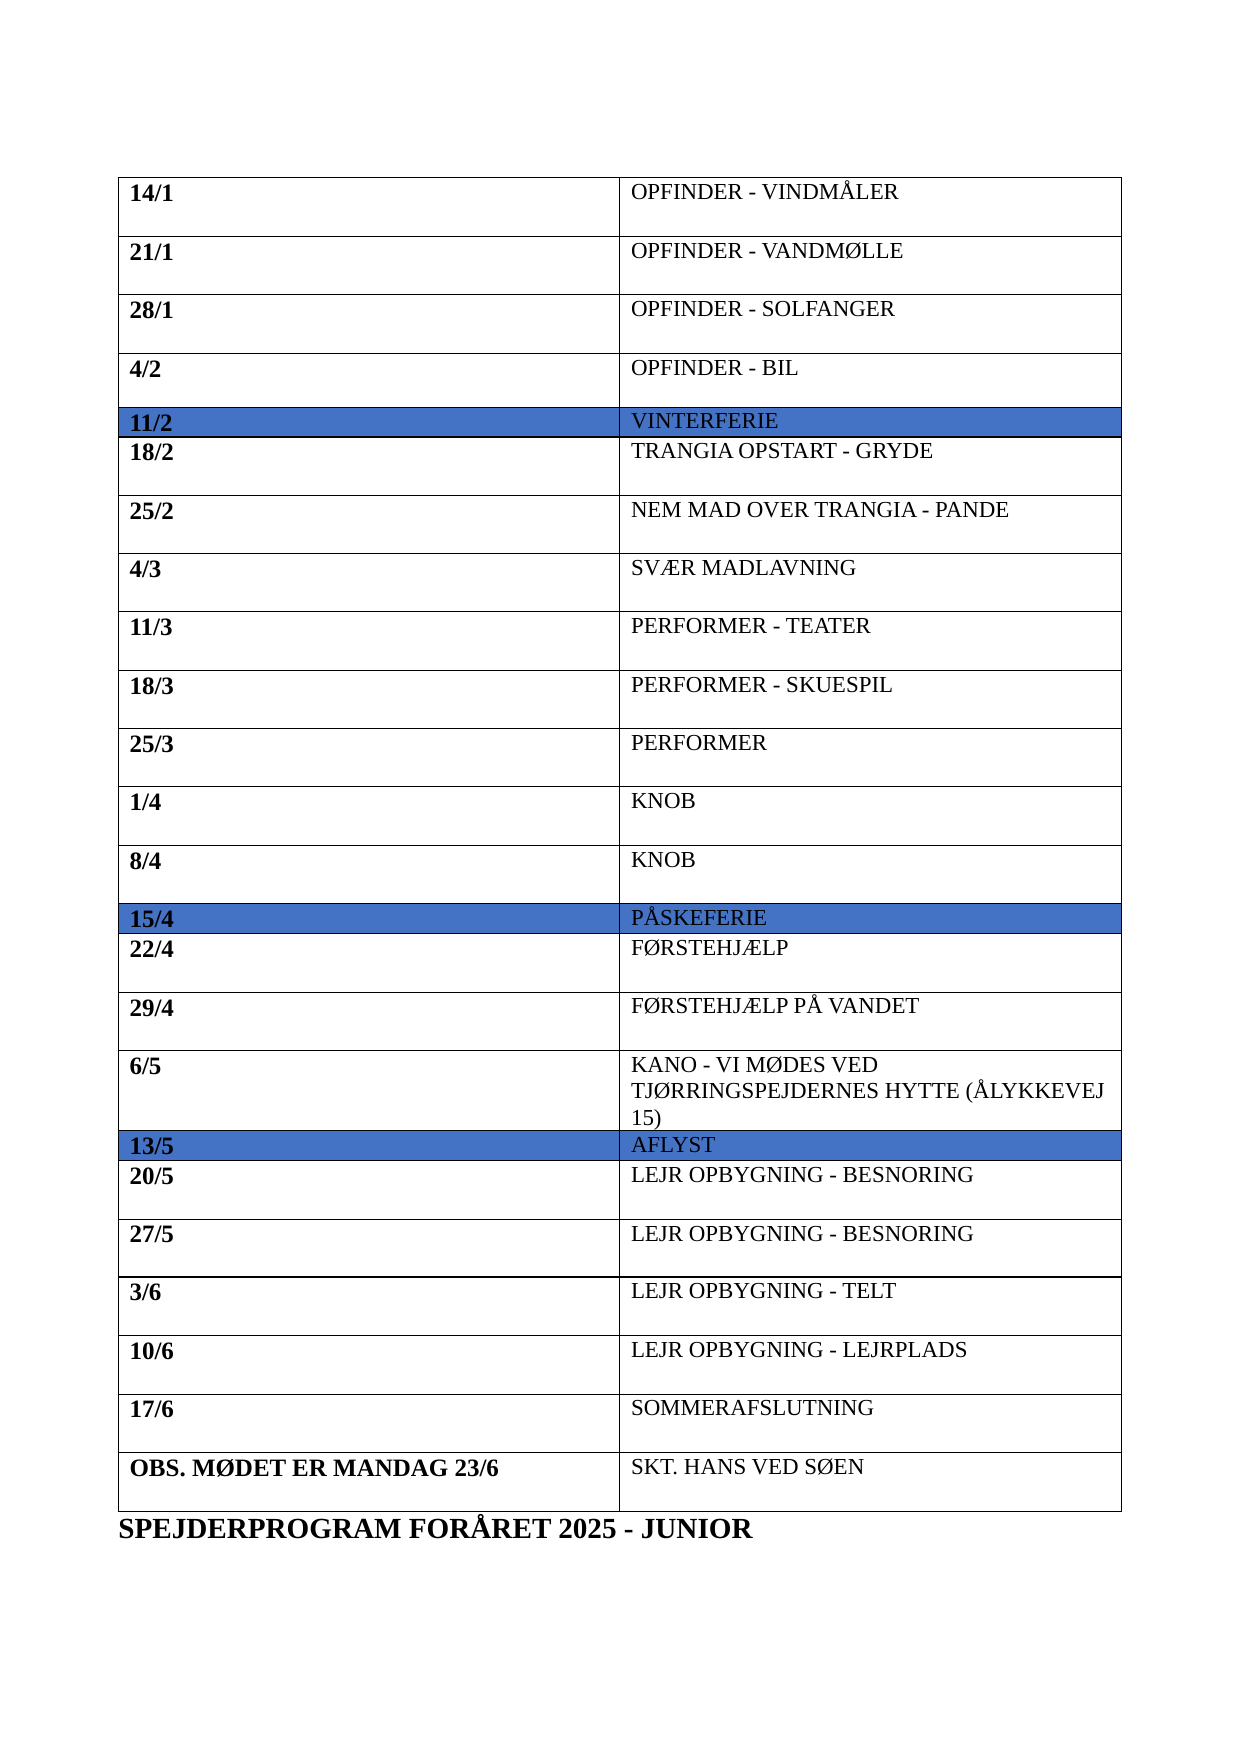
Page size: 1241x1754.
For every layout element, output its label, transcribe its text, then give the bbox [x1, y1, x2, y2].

table_cell SOMMERAFSLUTNING [620, 1395, 1121, 1452]
table_cell 18/3 [119, 671, 619, 728]
table_cell OPFINDER - SOLFANGER [620, 295, 1121, 353]
table_cell LEJR OPBYGNING - TELT [620, 1278, 1121, 1335]
table_cell AFLYST [620, 1131, 1121, 1160]
table_cell 25/2 [119, 496, 619, 553]
table_cell FØRSTEHJÆLP [620, 934, 1121, 992]
table_cell 18/2 [119, 438, 619, 495]
table_cell OPFINDER - BIL [620, 354, 1121, 407]
table_cell FØRSTEHJÆLP PÅ VANDET [620, 993, 1121, 1050]
table_cell 1/4 [119, 787, 619, 845]
table_cell 22/4 [119, 934, 619, 992]
table_cell 20/5 [119, 1161, 619, 1218]
table_cell OPFINDER - VANDMØLLE [620, 237, 1121, 294]
table_cell SKT. HANS VED SØEN [620, 1453, 1121, 1511]
table_cell 15/4 [119, 904, 619, 933]
table_cell 4/3 [119, 554, 619, 611]
table_cell 6/5 [119, 1051, 619, 1130]
table_cell 27/5 [119, 1220, 619, 1276]
table_cell VINTERFERIE [620, 408, 1121, 436]
table_cell 13/5 [119, 1131, 619, 1160]
table_cell 8/4 [119, 846, 619, 903]
table_cell 25/3 [119, 729, 619, 786]
table_cell 10/6 [119, 1336, 619, 1393]
table_cell TRANGIA OPSTART - GRYDE [620, 438, 1121, 495]
table_cell 4/2 [119, 354, 619, 407]
table_header OPFINDER - VINDMÅLER [620, 178, 1121, 236]
table_cell 28/1 [119, 295, 619, 353]
table_cell 29/4 [119, 993, 619, 1050]
table_cell LEJR OPBYGNING - BESNORING [620, 1220, 1121, 1276]
table_cell LEJR OPBYGNING - LEJRPLADS [620, 1336, 1121, 1393]
table_cell 3/6 [119, 1278, 619, 1335]
text SPEJDERPROGRAM FORÅRET 2025 - JUNIOR [118, 1512, 1122, 1545]
table_cell SVÆR MADLAVNING [620, 554, 1121, 611]
table_cell LEJR OPBYGNING - BESNORING [620, 1161, 1121, 1218]
table_cell PERFORMER [620, 729, 1121, 786]
table_cell KANO - VI MØDES VED TJØRRINGSPEJDERNES HYTTE (ÅLYKKEVEJ 15) [620, 1051, 1121, 1130]
table_cell 21/1 [119, 237, 619, 294]
table_cell 11/2 [119, 408, 619, 436]
table_cell PERFORMER - TEATER [620, 612, 1121, 670]
table_cell OBS. MØDET ER MANDAG 23/6 [119, 1453, 619, 1511]
table_cell NEM MAD OVER TRANGIA - PANDE [620, 496, 1121, 553]
table_header 14/1 [119, 178, 619, 236]
table_cell KNOB [620, 846, 1121, 903]
table_cell 17/6 [119, 1395, 619, 1452]
table_cell 11/3 [119, 612, 619, 670]
table_cell PÅSKEFERIE [620, 904, 1121, 933]
table_cell PERFORMER - SKUESPIL [620, 671, 1121, 728]
table_cell KNOB [620, 787, 1121, 845]
